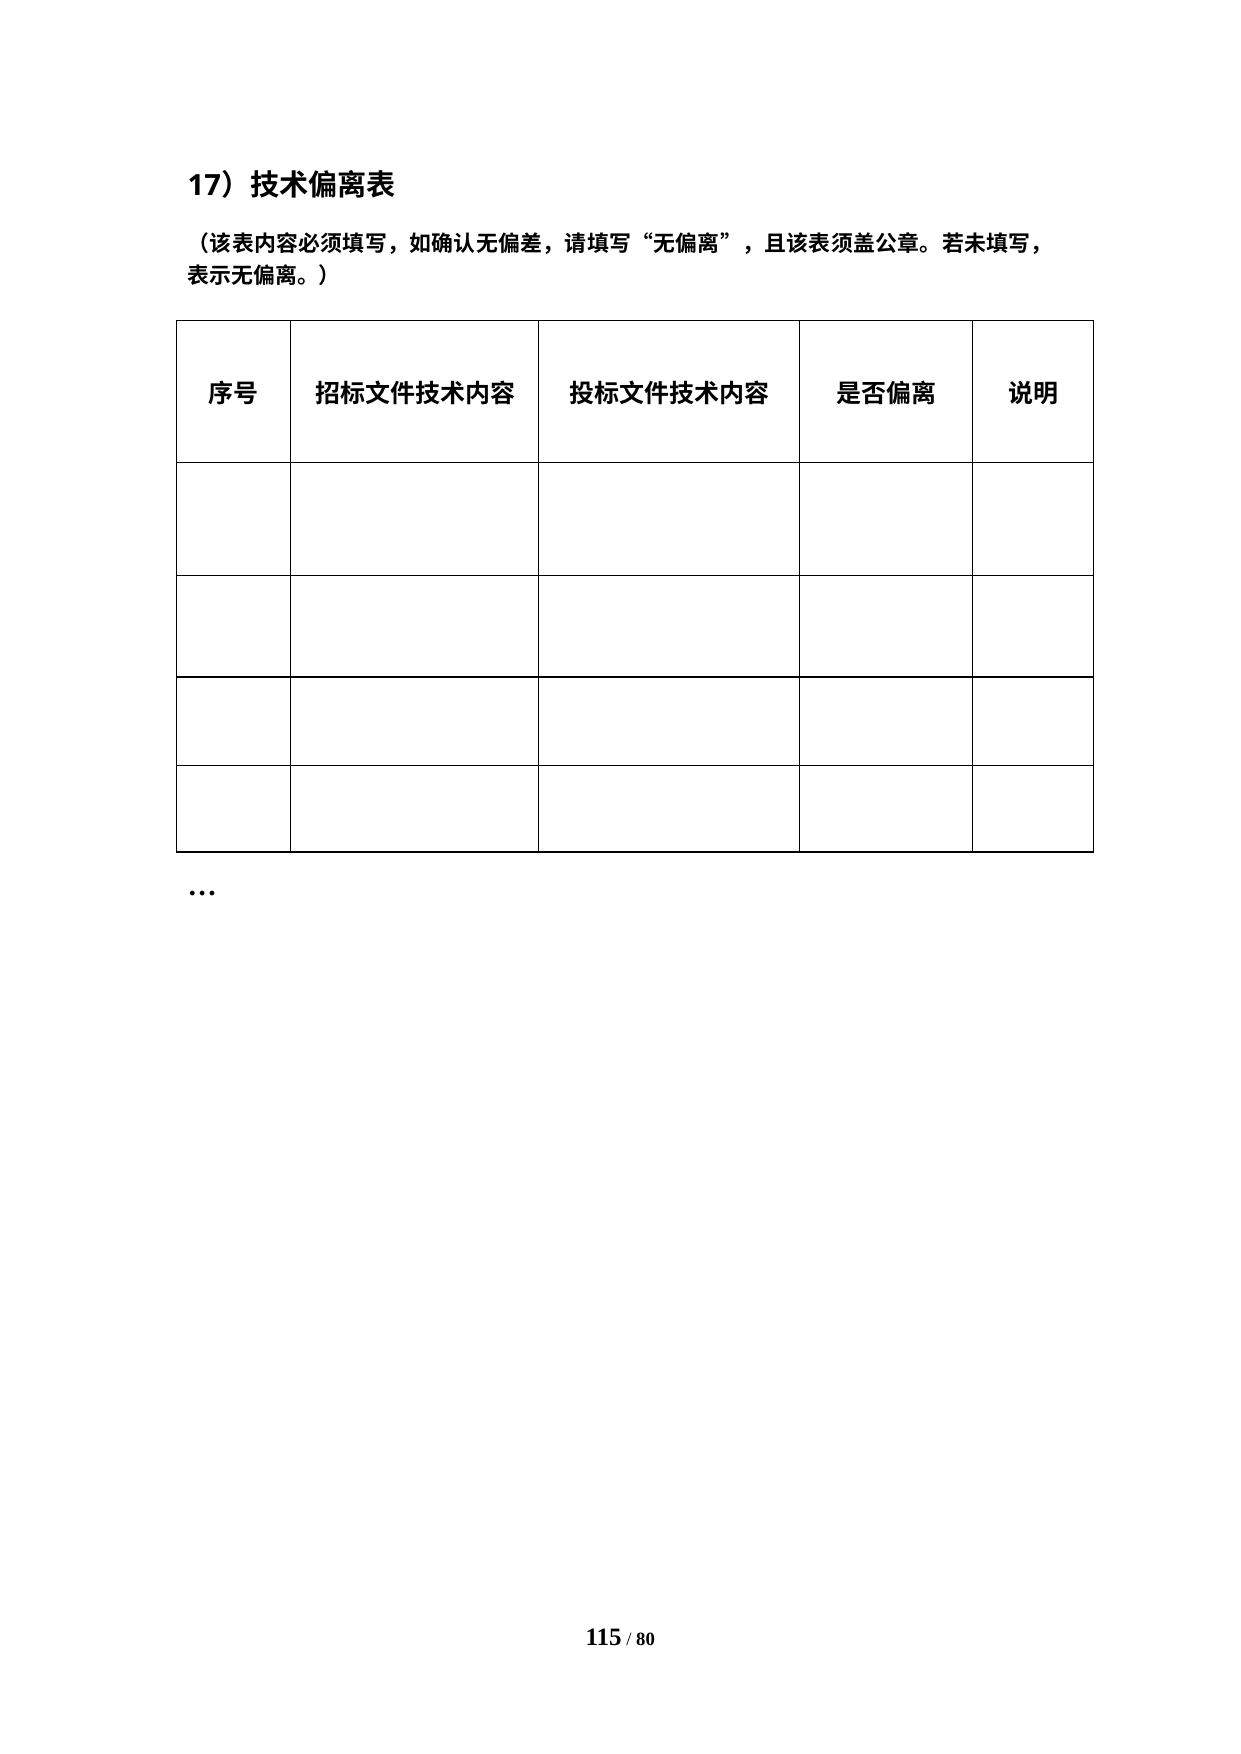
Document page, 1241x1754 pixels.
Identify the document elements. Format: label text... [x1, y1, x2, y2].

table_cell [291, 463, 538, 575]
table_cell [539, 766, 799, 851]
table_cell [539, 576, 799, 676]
text 17）技术偏离表 [187, 162, 1053, 204]
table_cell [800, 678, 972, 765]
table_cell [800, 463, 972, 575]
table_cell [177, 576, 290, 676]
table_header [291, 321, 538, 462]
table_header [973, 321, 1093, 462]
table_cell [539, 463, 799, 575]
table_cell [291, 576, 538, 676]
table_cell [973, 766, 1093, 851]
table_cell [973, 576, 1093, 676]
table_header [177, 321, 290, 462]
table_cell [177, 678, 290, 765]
text （该表内容必须填写，如确认无偏差，请填写“无偏离”，且该表须盖公章。若未填写，表示无偏离。） [187, 226, 1053, 291]
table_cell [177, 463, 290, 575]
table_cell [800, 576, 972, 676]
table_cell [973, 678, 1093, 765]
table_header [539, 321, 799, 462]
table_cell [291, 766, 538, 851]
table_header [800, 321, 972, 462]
text … [187, 853, 1053, 917]
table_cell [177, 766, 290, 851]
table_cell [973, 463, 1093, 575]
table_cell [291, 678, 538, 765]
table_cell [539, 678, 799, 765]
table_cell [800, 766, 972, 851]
